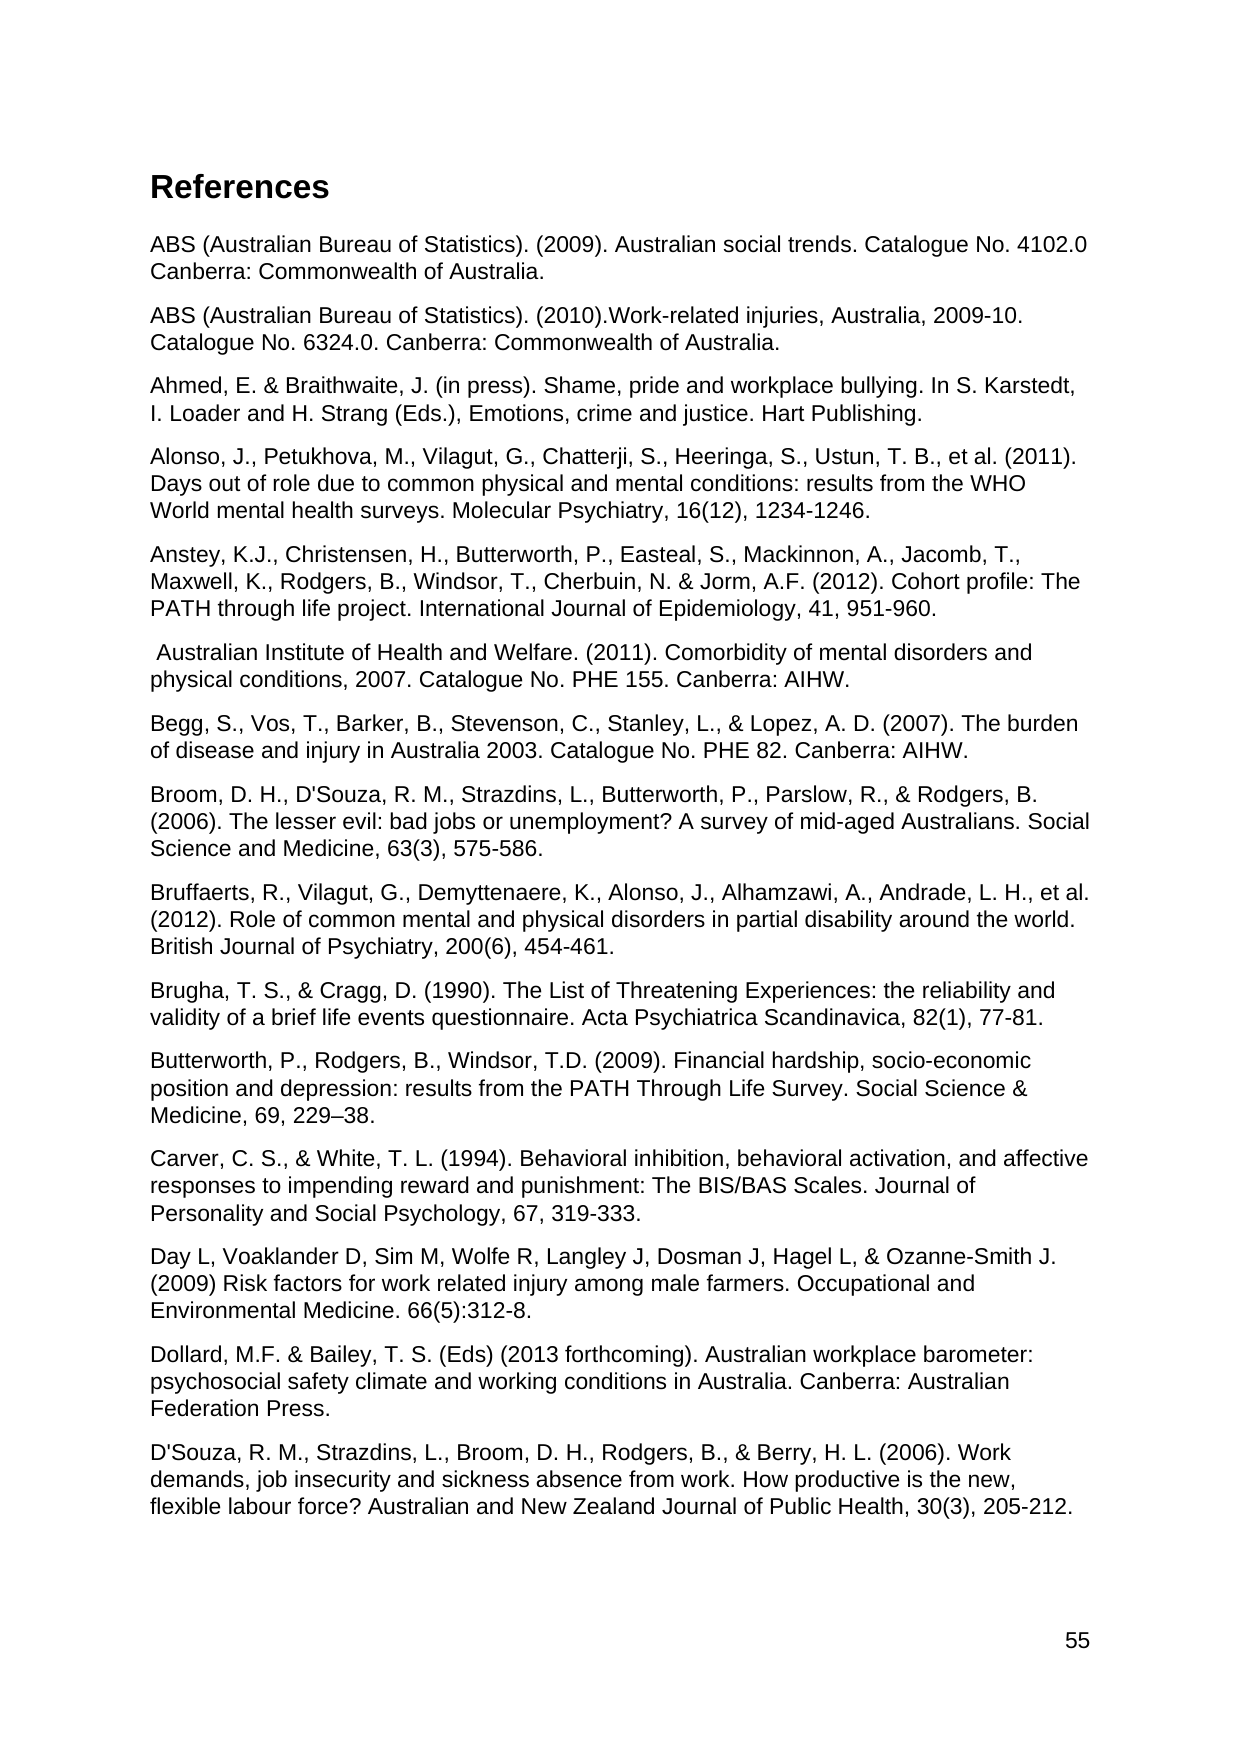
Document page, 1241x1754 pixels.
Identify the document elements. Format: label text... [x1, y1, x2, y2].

text Anstey, K.J., Christensen, H., Butterworth, P., Easteal, S., Mackinnon, A., Jacomb, T., Maxwell, K., Rodgers, B., Windsor, T., Cherbuin, N. & Jorm, A.F. (2012). Cohort profile: The PATH through life project. International Journal of Epidemiology, 41, 951-960. [150, 541, 1090, 622]
text Alonso, J., Petukhova, M., Vilagut, G., Chatterji, S., Heeringa, S., Ustun, T. B., et al. (2011). Days out of role due to common physical and mental conditions: results from the WHO World mental health surveys. Molecular Psychiatry, 16(12), 1234-1246. [150, 443, 1090, 524]
text Dollard, M.F. & Bailey, T. S. (Eds) (2013 forthcoming). Australian workplace barometer: psychosocial safety climate and working conditions in Australia. Canberra: Australian Federation Press. [150, 1341, 1090, 1422]
text Carver, C. S., & White, T. L. (1994). Behavioral inhibition, behavioral activation, and affective responses to impending reward and punishment: The BIS/BAS Scales. Journal of Personality and Social Psychology, 67, 319-333. [150, 1145, 1090, 1226]
text Broom, D. H., D'Souza, R. M., Strazdins, L., Butterworth, P., Parslow, R., & Rodgers, B. (2006). The lesser evil: bad jobs or unemployment? A survey of mid-aged Australians. Social Science and Medicine, 63(3), 575-586. [150, 780, 1090, 861]
subtitle References [150, 167, 1090, 205]
text Brugha, T. S., & Cragg, D. (1990). The List of Threatening Experiences: the reliability and validity of a brief life events questionnaire. Acta Psychiatrica Scandinavica, 82(1), 77-81. [150, 976, 1090, 1030]
text Butterworth, P., Rodgers, B., Windsor, T.D. (2009). Financial hardship, socio-economic position and depression: results from the PATH Through Life Survey. Social Science & Medicine, 69, 229–38. [150, 1047, 1090, 1128]
text ABS (Australian Bureau of Statistics). (2009). Australian social trends. Catalogue No. 4102.0 Canberra: Commonwealth of Australia. [150, 230, 1090, 284]
text ABS (Australian Bureau of Statistics). (2010).Work-related injuries, Australia, 2009-10. Catalogue No. 6324.0. Canberra: Commonwealth of Australia. [150, 301, 1090, 355]
text Ahmed, E. & Braithwaite, J. (in press). Shame, pride and workplace bullying. In S. Karstedt, I. Loader and H. Strang (Eds.), Emotions, crime and justice. Hart Publishing. [150, 372, 1090, 426]
text Australian Institute of Health and Welfare. (2011). Comorbidity of mental disorders and physical conditions, 2007. Catalogue No. PHE 155. Canberra: AIHW. [150, 638, 1090, 693]
text Begg, S., Vos, T., Barker, B., Stevenson, C., Stanley, L., & Lopez, A. D. (2007). The burden of disease and injury in Australia 2003. Catalogue No. PHE 82. Canberra: AIHW. [150, 709, 1090, 763]
text D'Souza, R. M., Strazdins, L., Broom, D. H., Rodgers, B., & Berry, H. L. (2006). Work demands, job insecurity and sickness absence from work. How productive is the new, flexible labour force? Australian and New Zealand Journal of Public Health, 30(3), 205-212. [150, 1438, 1090, 1520]
text Bruffaerts, R., Vilagut, G., Demyttenaere, K., Alonso, J., Alhamzawi, A., Andrade, L. H., et al. (2012). Role of common mental and physical disorders in partial disability around the world. British Journal of Psychiatry, 200(6), 454-461. [150, 878, 1090, 959]
text Day L, Voaklander D, Sim M, Wolfe R, Langley J, Dosman J, Hagel L, & Ozanne-Smith J. (2009) Risk factors for work related injury among male farmers. Occupational and Environmental Medicine. 66(5):312-8. [150, 1243, 1090, 1324]
